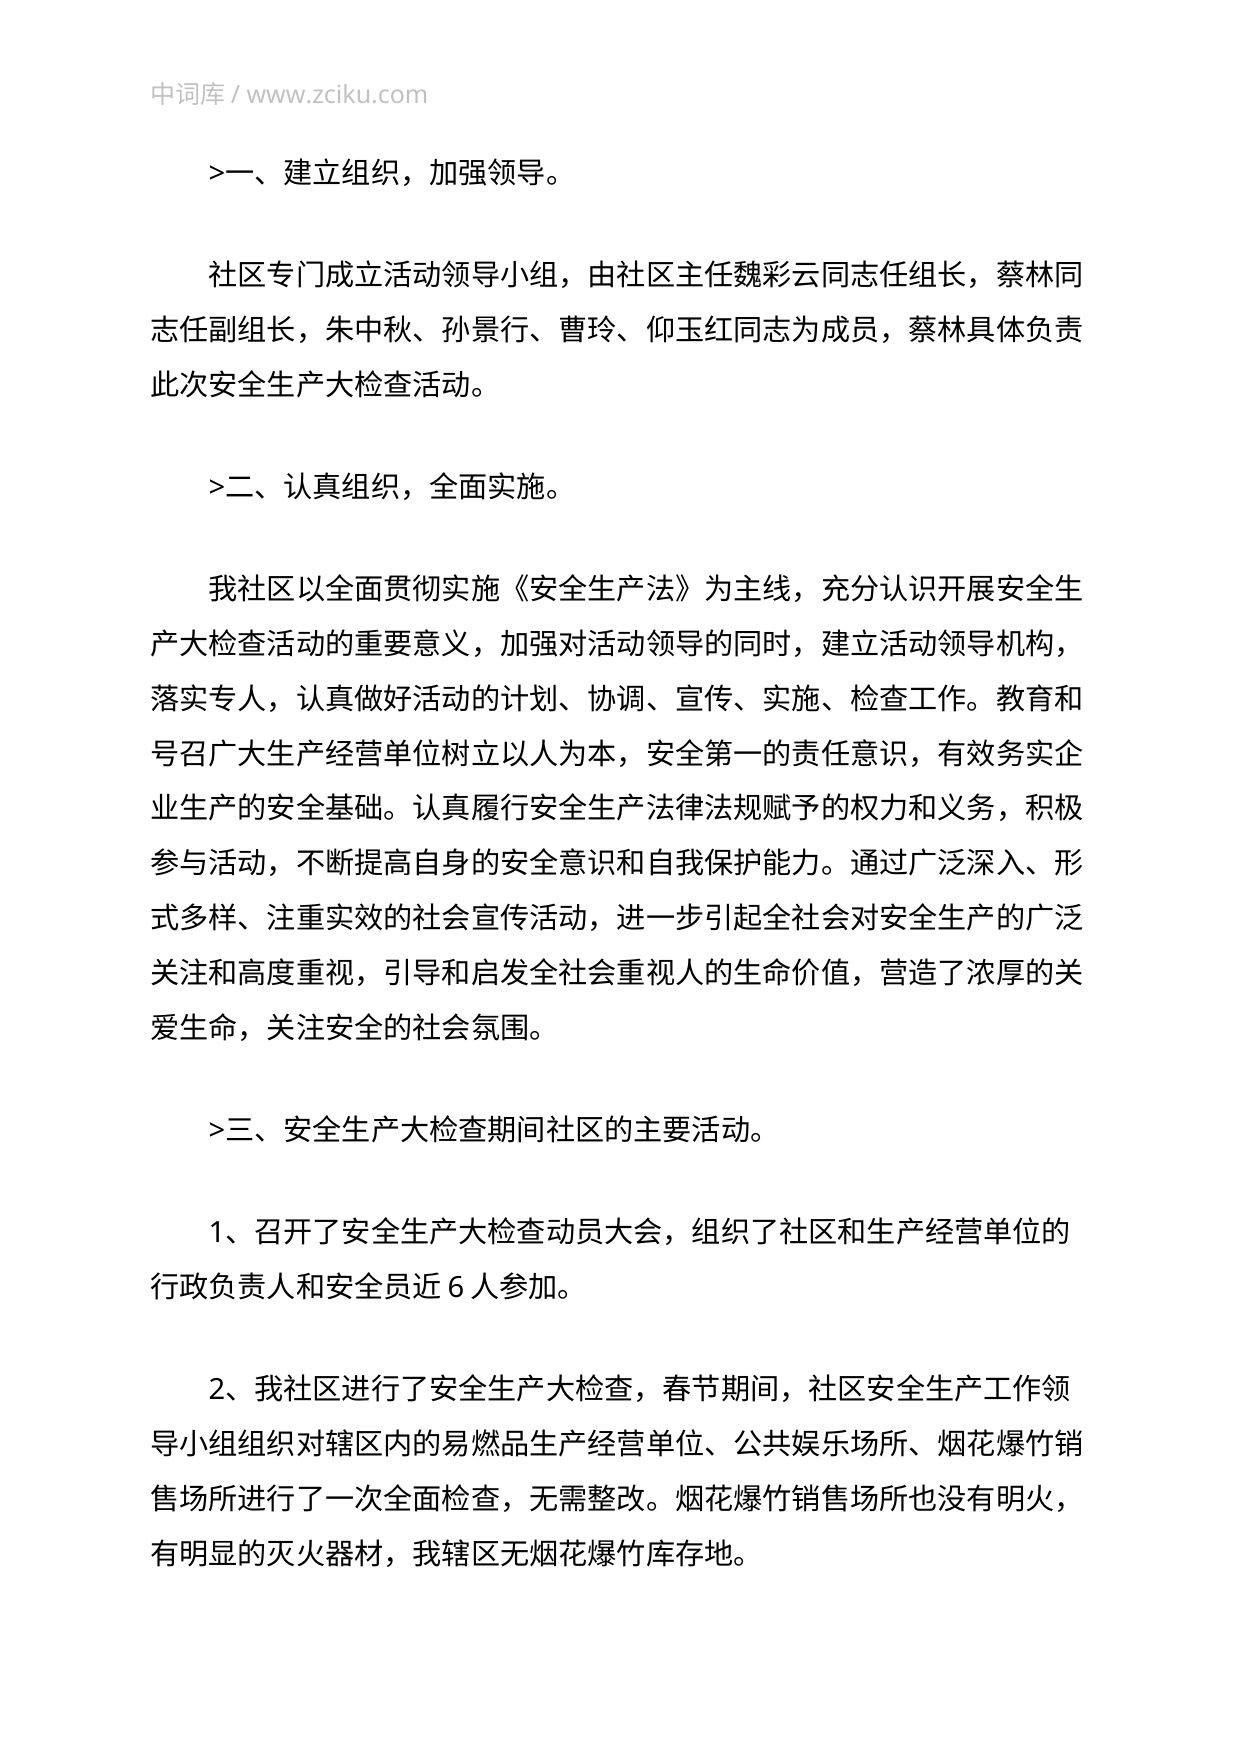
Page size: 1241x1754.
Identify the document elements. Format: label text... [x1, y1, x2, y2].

text >一、建立组织，加强领导。 [150, 150, 1090, 192]
text 社区专门成立活动领导小组，由社区主任魏彩云同志任组长，蔡林同志任副组长，朱中秋、孙景行、曹玲、仰玉红同志为成员，蔡林具体负责此次安全生产大检查活动。 [150, 252, 1090, 404]
text >二、认真组织，全面实施。 [150, 463, 1090, 506]
text 1、召开了安全生产大检查动员大会，组织了社区和生产经营单位的行政负责人和安全员近6人参加。 [150, 1208, 1090, 1306]
text 我社区以全面贯彻实施《安全生产法》为主线，充分认识开展安全生产大检查活动的重要意义，加强对活动领导的同时，建立活动领导机构，落实专人，认真做好活动的计划、协调、宣传、实施、检查工作。教育和号召广大生产经营单位树立以人为本，安全第一的责任意识，有效务实企业生产的安全基础。认真履行安全生产法律法规赋予的权力和义务，积极参与活动，不断提高自身的安全意识和自我保护能力。通过广泛深入、形式多样、注重实效的社会宣传活动，进一步引起全社会对安全生产的广泛关注和高度重视，引导和启发全社会重视人的生命价值，营造了浓厚的关爱生命，关注安全的社会氛围。 [150, 566, 1090, 1047]
text 2、我社区进行了安全生产大检查，春节期间，社区安全生产工作领导小组组织对辖区内的易燃品生产经营单位、公共娱乐场所、烟花爆竹销售场所进行了一次全面检查，无需整改。烟花爆竹销售场所也没有明火，有明显的灭火器材，我辖区无烟花爆竹库存地。 [150, 1365, 1090, 1572]
text >三、安全生产大检查期间社区的主要活动。 [150, 1106, 1090, 1149]
